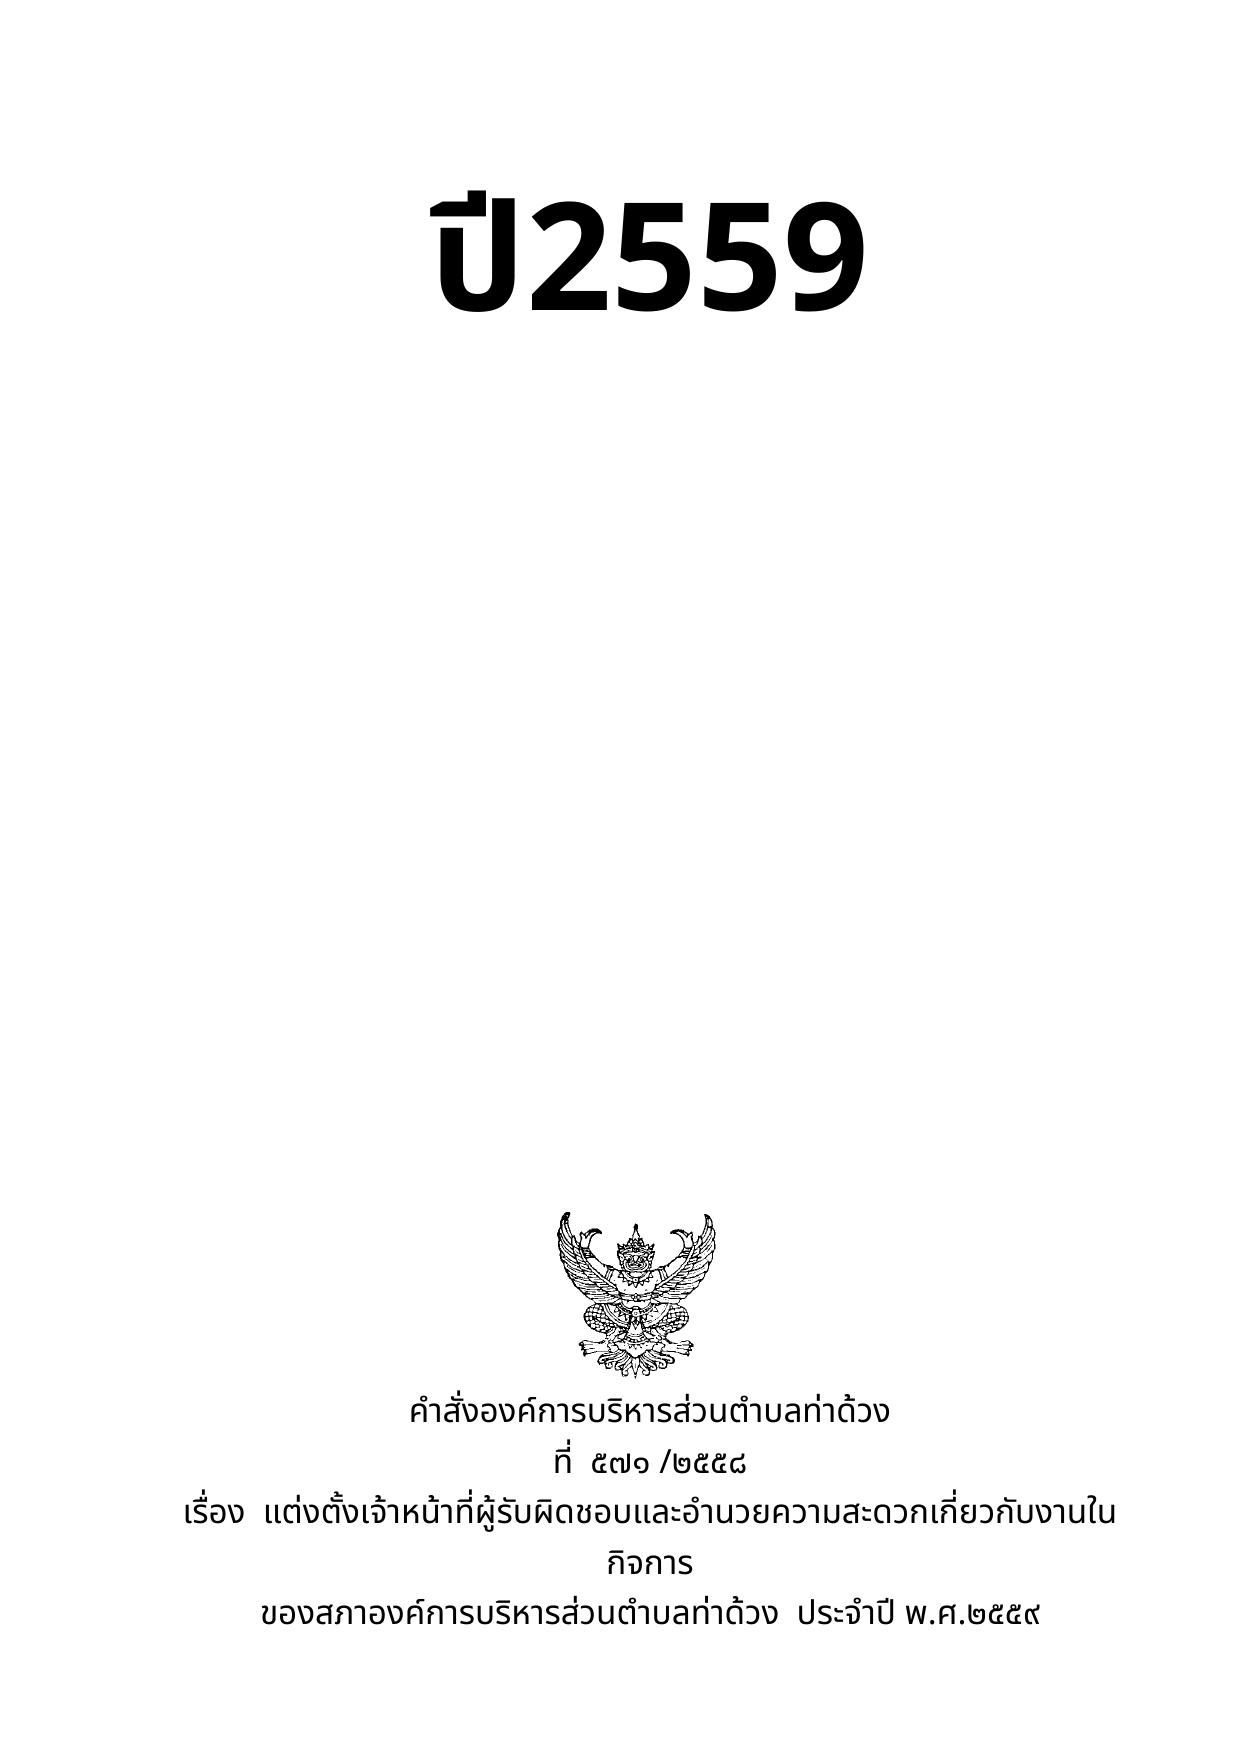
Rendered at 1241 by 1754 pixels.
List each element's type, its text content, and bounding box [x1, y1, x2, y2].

picture [549, 1204, 727, 1382]
text ของสภาองค์การบริหารส่วนตำบลท่าด้วง ประจำปี พ.ศ.๒๕๕๙ [148, 1589, 1152, 1640]
text ปี2559 [148, 150, 1152, 378]
text คำสั่งองค์การบริหารส่วนตำบลท่าด้วง [148, 1387, 1152, 1438]
text เรื่อง แต่งตั้งเจ้าหน้าที่ผู้รับผิดชอบและอำนวยความสะดวกเกี่ยวกับงานในกิจการ [148, 1488, 1152, 1589]
text ที่ ๕๗๑ /๒๕๕๘ [148, 1438, 1152, 1488]
